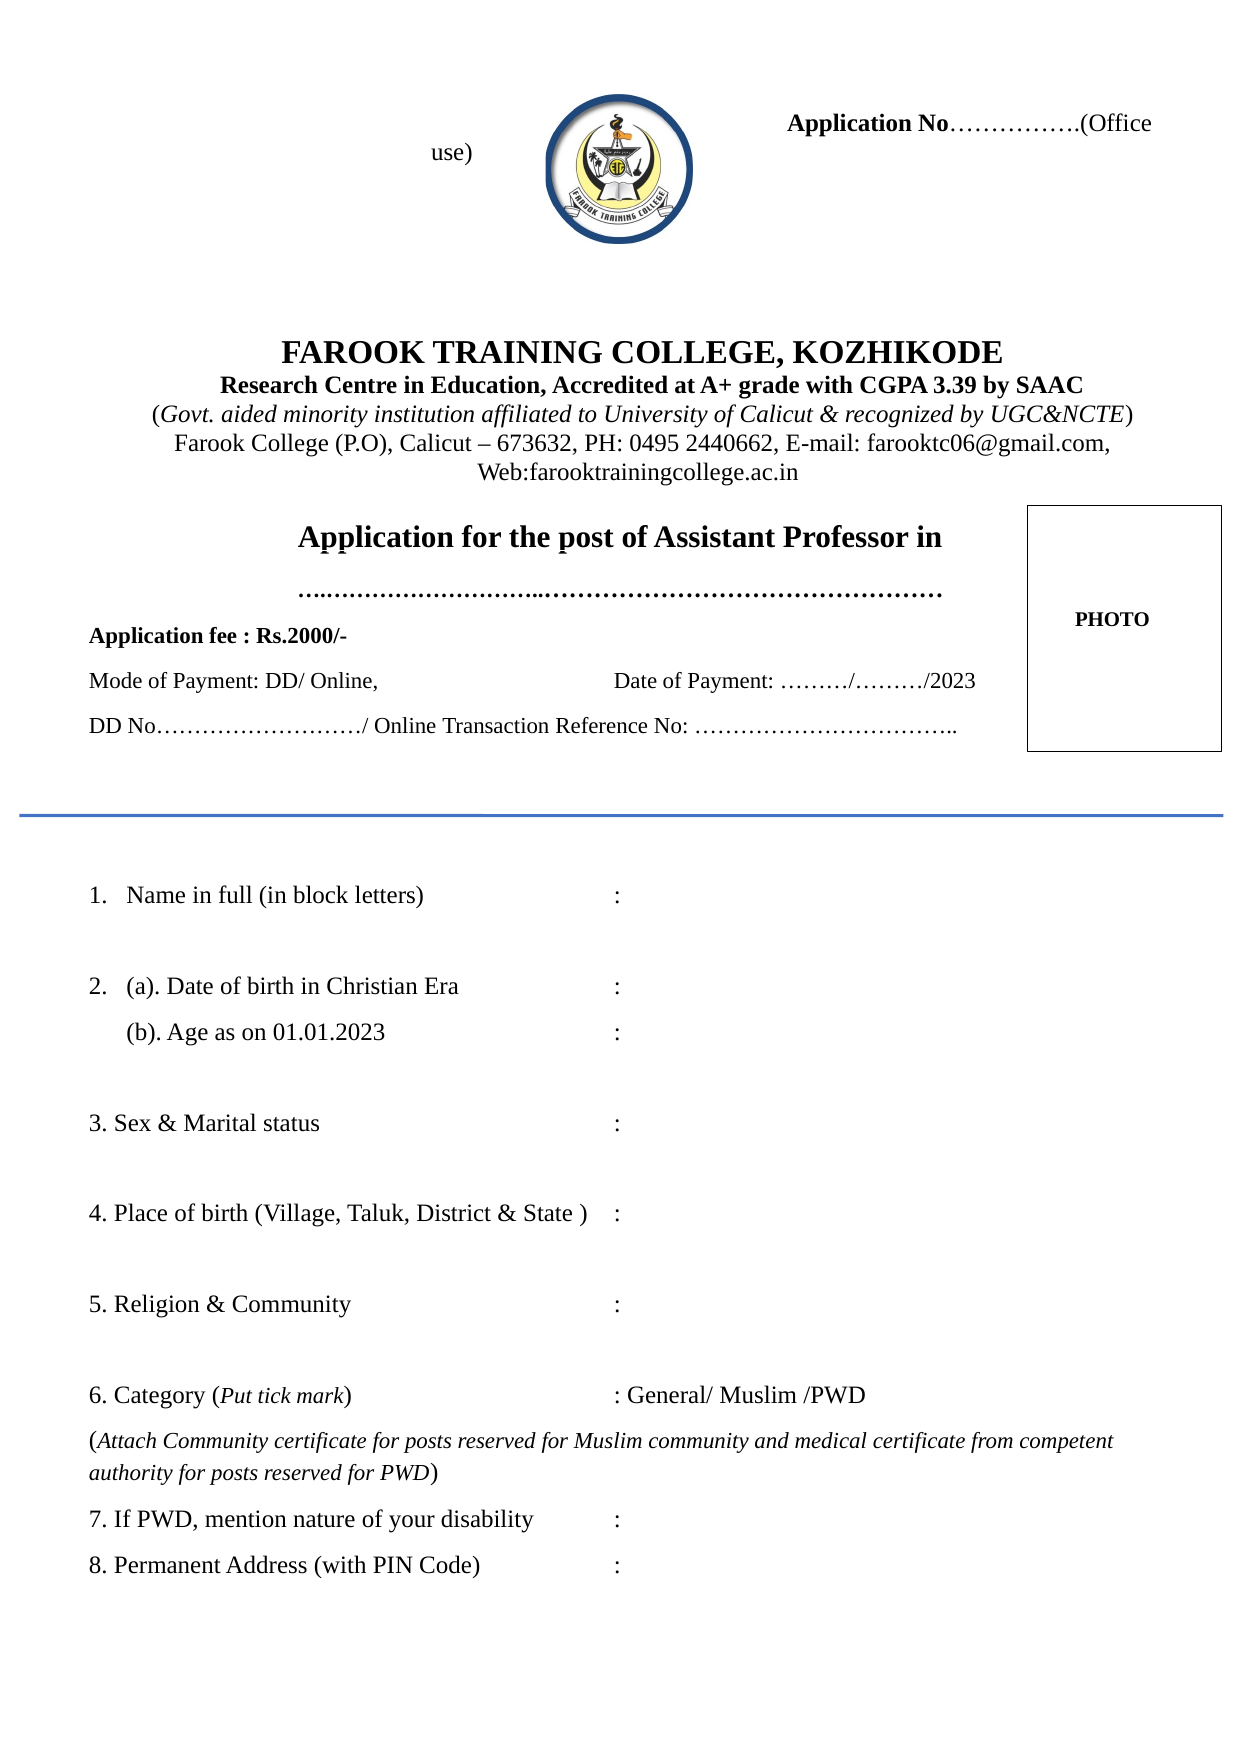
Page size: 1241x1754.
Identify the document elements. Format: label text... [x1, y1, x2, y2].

list Name in full (in block letters) : [89, 881, 1152, 909]
text 8. Permanent Address (with PIN Code) : [89, 1550, 1152, 1578]
text DD No………………………/ Online Transaction Reference No: …………………………….. [89, 712, 1027, 738]
list 3. Sex & Marital status : [89, 1108, 1152, 1136]
list (b). Age as on 01.01.2023 : [89, 1017, 1152, 1046]
text ….………………………..………………………………………… [89, 574, 1027, 603]
text Mode of Payment: DD/ Online, Date of Payment: ………/………/2023 [89, 667, 1027, 693]
list 4. Place of birth (Village, Taluk, District & State ) : [89, 1198, 1152, 1227]
list 6. Category (Put tick mark) : General/ Muslim /PWD [89, 1380, 1152, 1409]
text Application fee : Rs.2000/- [89, 622, 1027, 648]
text Farook College (P.O), Calicut – 673632, PH: 0495 2440662, E-mail: farooktc06@gmail.com, Web:farooktrainingcollege.ac.in [133, 428, 1152, 486]
text Application No…………….(Office use) [133, 108, 544, 165]
text (Attach Community certificate for posts reserved for Muslim community and medical certificate from competent authority for posts reserved for PWD) [89, 1426, 1152, 1485]
list 5. Religion & Community : [89, 1289, 1152, 1318]
text 7. If PWD, mention nature of your disability : [89, 1504, 1152, 1533]
picture [544, 94, 693, 244]
text Application for the post of Assistant Professor in [89, 518, 1027, 554]
list (a). Date of birth in Christian Era : [89, 971, 1152, 1000]
text FAROOK TRAINING COLLEGE, KOZHIKODE [133, 332, 1152, 371]
text (Govt. aided minority institution affiliated to University of Calicut & recognized by UGC&NCTE) [133, 399, 1152, 428]
text Application No…………….(Office use) [693, 108, 1152, 165]
text Research Centre in Education, Accredited at A+ grade with CGPA 3.39 by SAAC [133, 371, 1152, 399]
